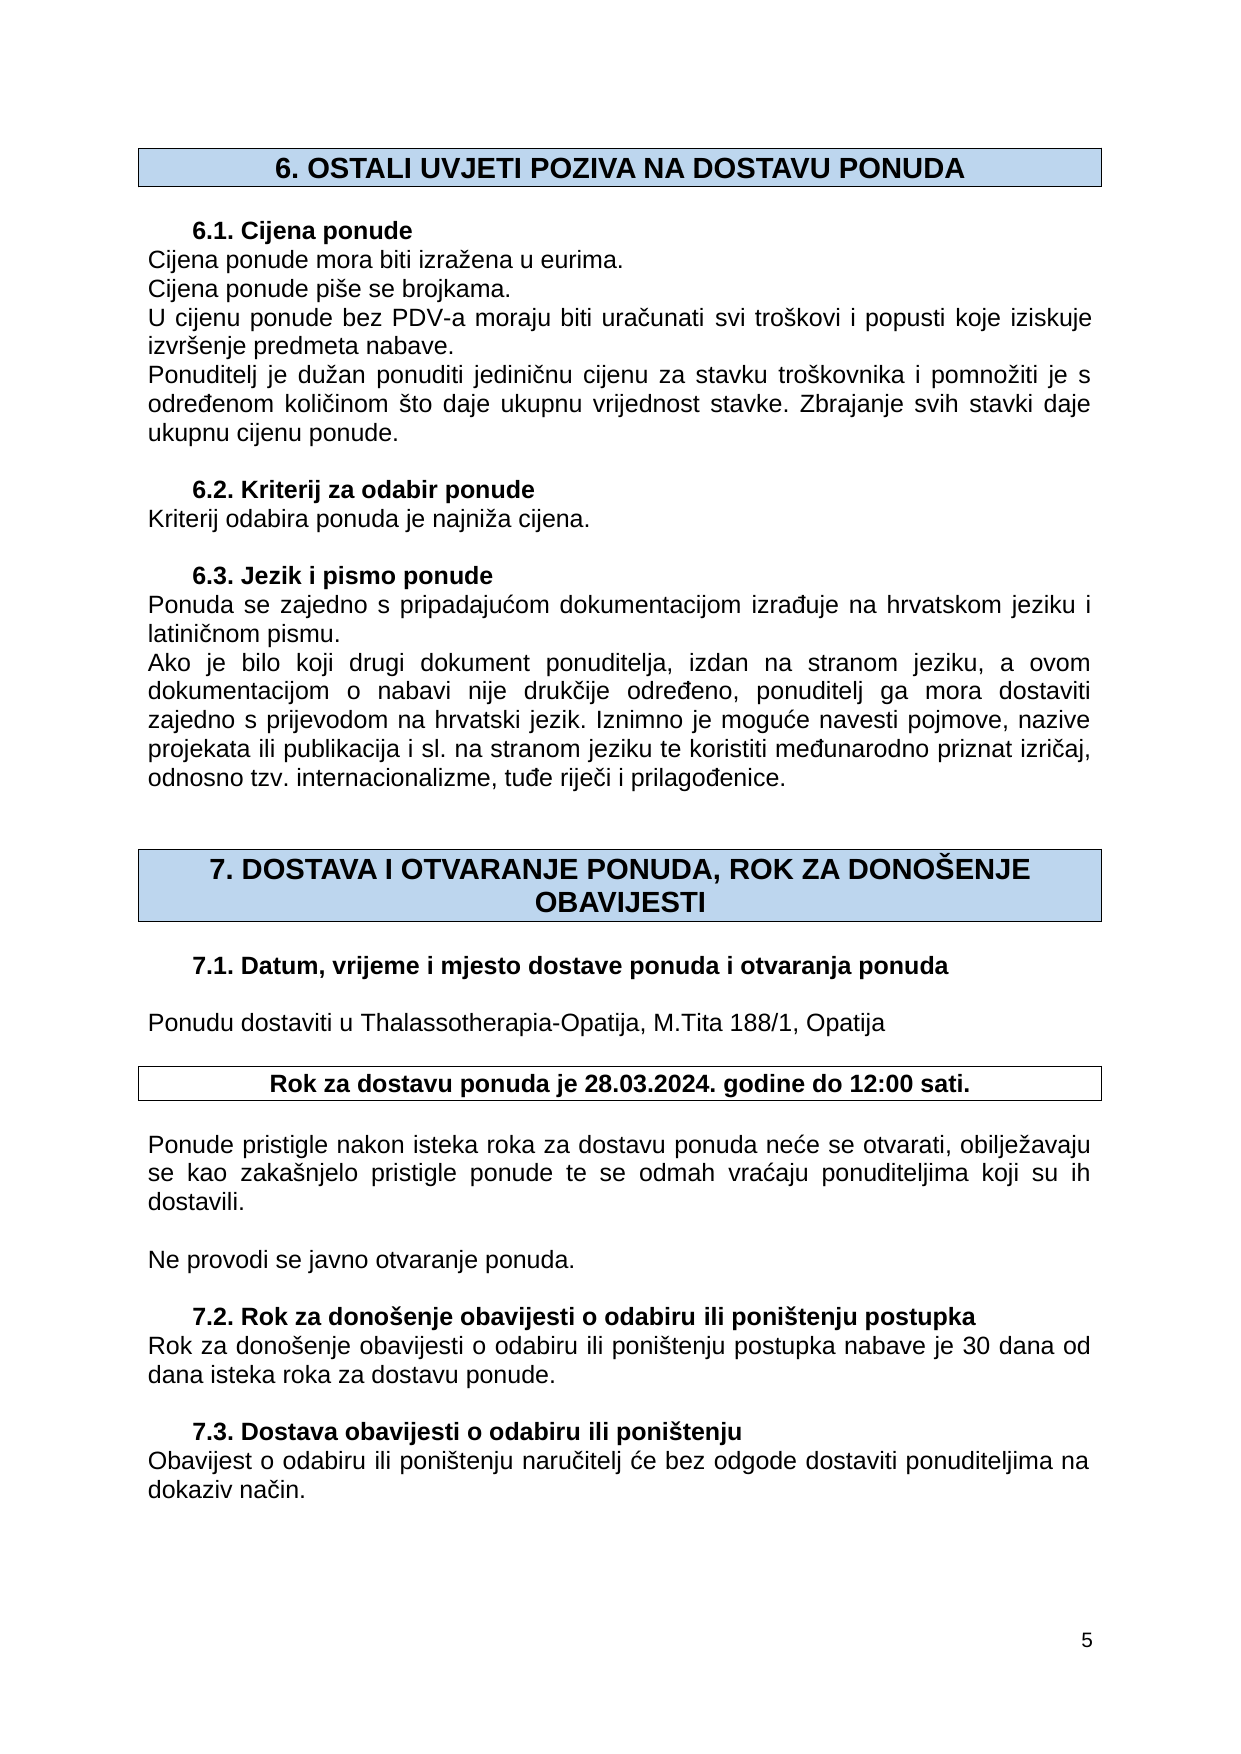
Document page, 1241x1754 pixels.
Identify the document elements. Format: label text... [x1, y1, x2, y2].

subtitle 7. DOSTAVA I OTVARANJE PONUDA, ROK ZA DONOŠENJE OBAVIJESTI [139, 850, 1101, 921]
text Ponude pristigle nakon isteka roka za dostavu ponuda neće se otvarati, obilježavaju se kao zakašnjelo pristigle ponude te se odmah vraćaju ponuditeljima koji su ih dostavili. [148, 1129, 1092, 1216]
text Ako je bilo koji drugi dokument ponuditelja, izdan na stranom jeziku, a ovom dokumentacijom o nabavi nije drukčije određeno, ponuditelj ga mora dostaviti zajedno s prijevodom na hrvatski jezik. Iznimno je moguće navesti pojmove, nazive projekata ili publikacija i sl. na stranom jeziku te koristiti međunarodno priznat izričaj, odnosno tzv. internacionalizme, tuđe riječi i prilagođenice. [148, 647, 1092, 791]
text Cijena ponude mora biti izražena u eurima. [148, 245, 1092, 274]
subtitle 7.2. Rok za donošenje obavijesti o odabiru ili poništenju postupka [148, 1302, 1092, 1331]
text Obavijest o odabiru ili poništenju naručitelj će bez odgode dostaviti ponuditeljima na dokaziv način. [148, 1446, 1091, 1503]
subtitle 6.2. Kriterij za odabir ponude [148, 475, 1092, 504]
text Kriterij odabira ponuda je najniža cijena. [148, 504, 1092, 532]
text Cijena ponude piše se brojkama. [148, 274, 1092, 302]
subtitle 7.3. Dostava obavijesti o odabiru ili poništenju [148, 1417, 1092, 1446]
subtitle 6.3. Jezik i pismo ponude [148, 561, 1092, 590]
text U cijenu ponude bez PDV-a moraju biti uračunati svi troškovi i popusti koje iziskuje izvršenje predmeta nabave. [148, 302, 1092, 360]
text Ne provodi se javno otvaranje ponuda. [148, 1244, 1092, 1273]
subtitle 7.1. Datum, vrijeme i mjesto dostave ponuda i otvaranja ponuda [148, 951, 1092, 979]
text Ponuda se zajedno s pripadajućom dokumentacijom izrađuje na hrvatskom jeziku i latiničnom pismu. [148, 590, 1092, 647]
subtitle Ponudu dostaviti u Thalassotherapia-Opatija, M.Tita 188/1, Opatija [148, 1008, 1092, 1037]
subtitle 6. OSTALI UVJETI POZIVA NA DOSTAVU PONUDA [139, 149, 1101, 186]
subtitle 6.1. Cijena ponude [148, 216, 1092, 245]
text Rok za donošenje obavijesti o odabiru ili poništenju postupka nabave je 30 dana od dana isteka roka za dostavu ponude. [148, 1331, 1092, 1388]
text Rok za dostavu ponuda je 28.03.2024. godine do 12:00 sati. [139, 1067, 1101, 1100]
text Ponuditelj je dužan ponuditi jediničnu cijenu za stavku troškovnika i pomnožiti je s određenom količinom što daje ukupnu vrijednost stavke. Zbrajanje svih stavki daje ukupnu cijenu ponude. [148, 360, 1092, 446]
